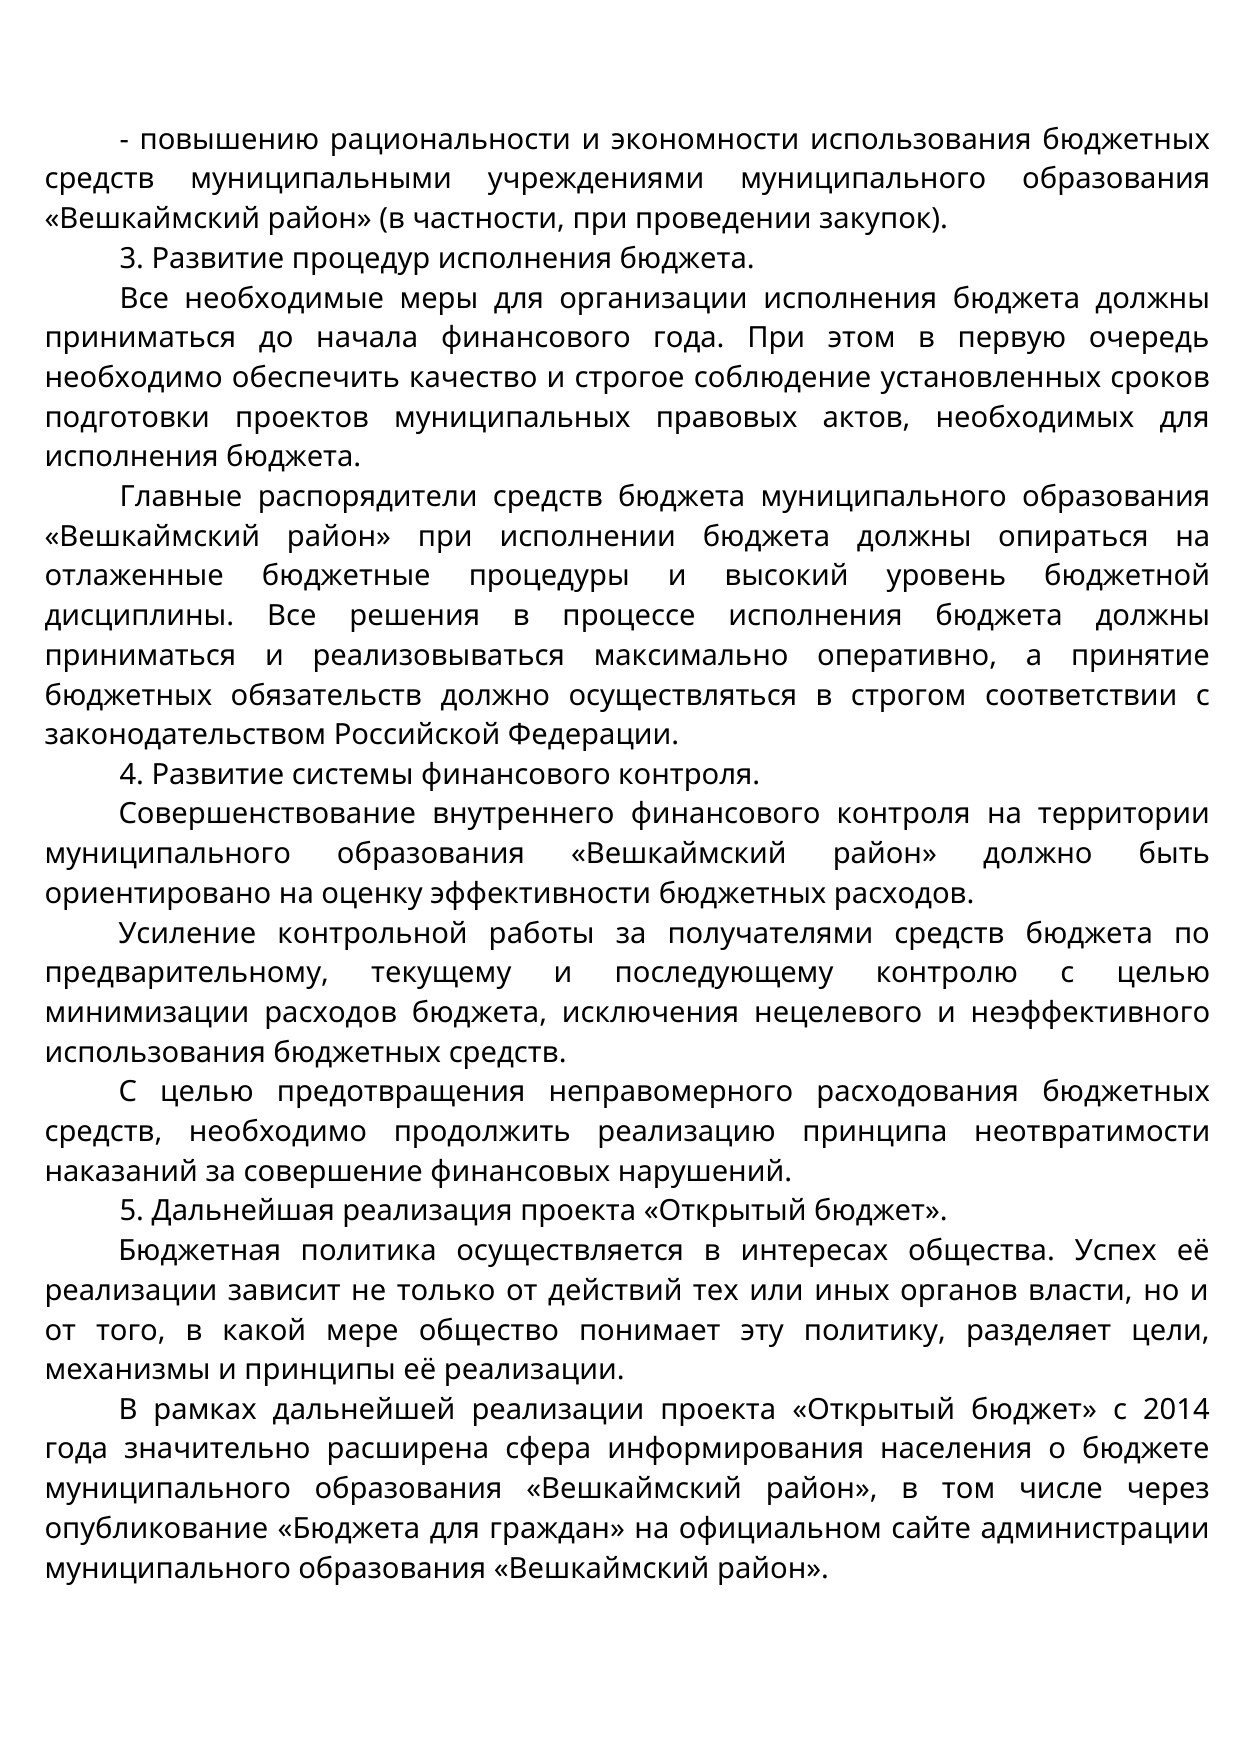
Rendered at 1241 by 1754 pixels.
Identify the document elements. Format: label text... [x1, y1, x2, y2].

text Главные распорядители средств бюджета муниципального образования «Вешкаймский район» при исполнении бюджета должны опираться на отлаженные бюджетные процедуры и высокий уровень бюджетной дисциплины. Все решения в процессе исполнения бюджета должны приниматься и реализовываться максимально оперативно, а принятие бюджетных обязательств должно осуществляться в строгом соответствии с законодательством Российской Федерации. [44, 475, 1211, 753]
text Совершенствование внутреннего финансового контроля на территории муниципального образования «Вешкаймский район» должно быть ориентировано на оценку эффективности бюджетных расходов. [44, 793, 1211, 912]
text Усиление контрольной работы за получателями средств бюджета по предварительному, текущему и последующему контролю с целью минимизации расходов бюджета, исключения нецелевого и неэффективного использования бюджетных средств. [44, 912, 1211, 1071]
text В рамках дальнейшей реализации проекта «Открытый бюджет» с 2014 года значительно расширена сфера информирования населения о бюджете муниципального образования «Вешкаймский район», в том числе через опубликование «Бюджета для граждан» на официальном сайте администрации муниципального образования «Вешкаймский район». [44, 1388, 1211, 1587]
text 4. Развитие системы финансового контроля. [44, 753, 1211, 793]
text - повышению рациональности и экономности использования бюджетных средств муниципальными учреждениями муниципального образования «Вешкаймский район» (в частности, при проведении закупок). [44, 118, 1211, 237]
text С целью предотвращения неправомерного расходования бюджетных средств, необходимо продолжить реализацию принципа неотвратимости наказаний за совершение финансовых нарушений. [44, 1071, 1211, 1190]
text 5. Дальнейшая реализация проекта «Открытый бюджет». [44, 1190, 1211, 1229]
text 3. Развитие процедур исполнения бюджета. [44, 237, 1211, 277]
text Все необходимые меры для организации исполнения бюджета должны приниматься до начала финансового года. При этом в первую очередь необходимо обеспечить качество и строгое соблюдение установленных сроков подготовки проектов муниципальных правовых актов, необходимых для исполнения бюджета. [44, 277, 1211, 475]
text Бюджетная политика осуществляется в интересах общества. Успех её реализации зависит не только от действий тех или иных органов власти, но и от того, в какой мере общество понимает эту политику, разделяет цели, механизмы и принципы её реализации. [44, 1229, 1211, 1388]
